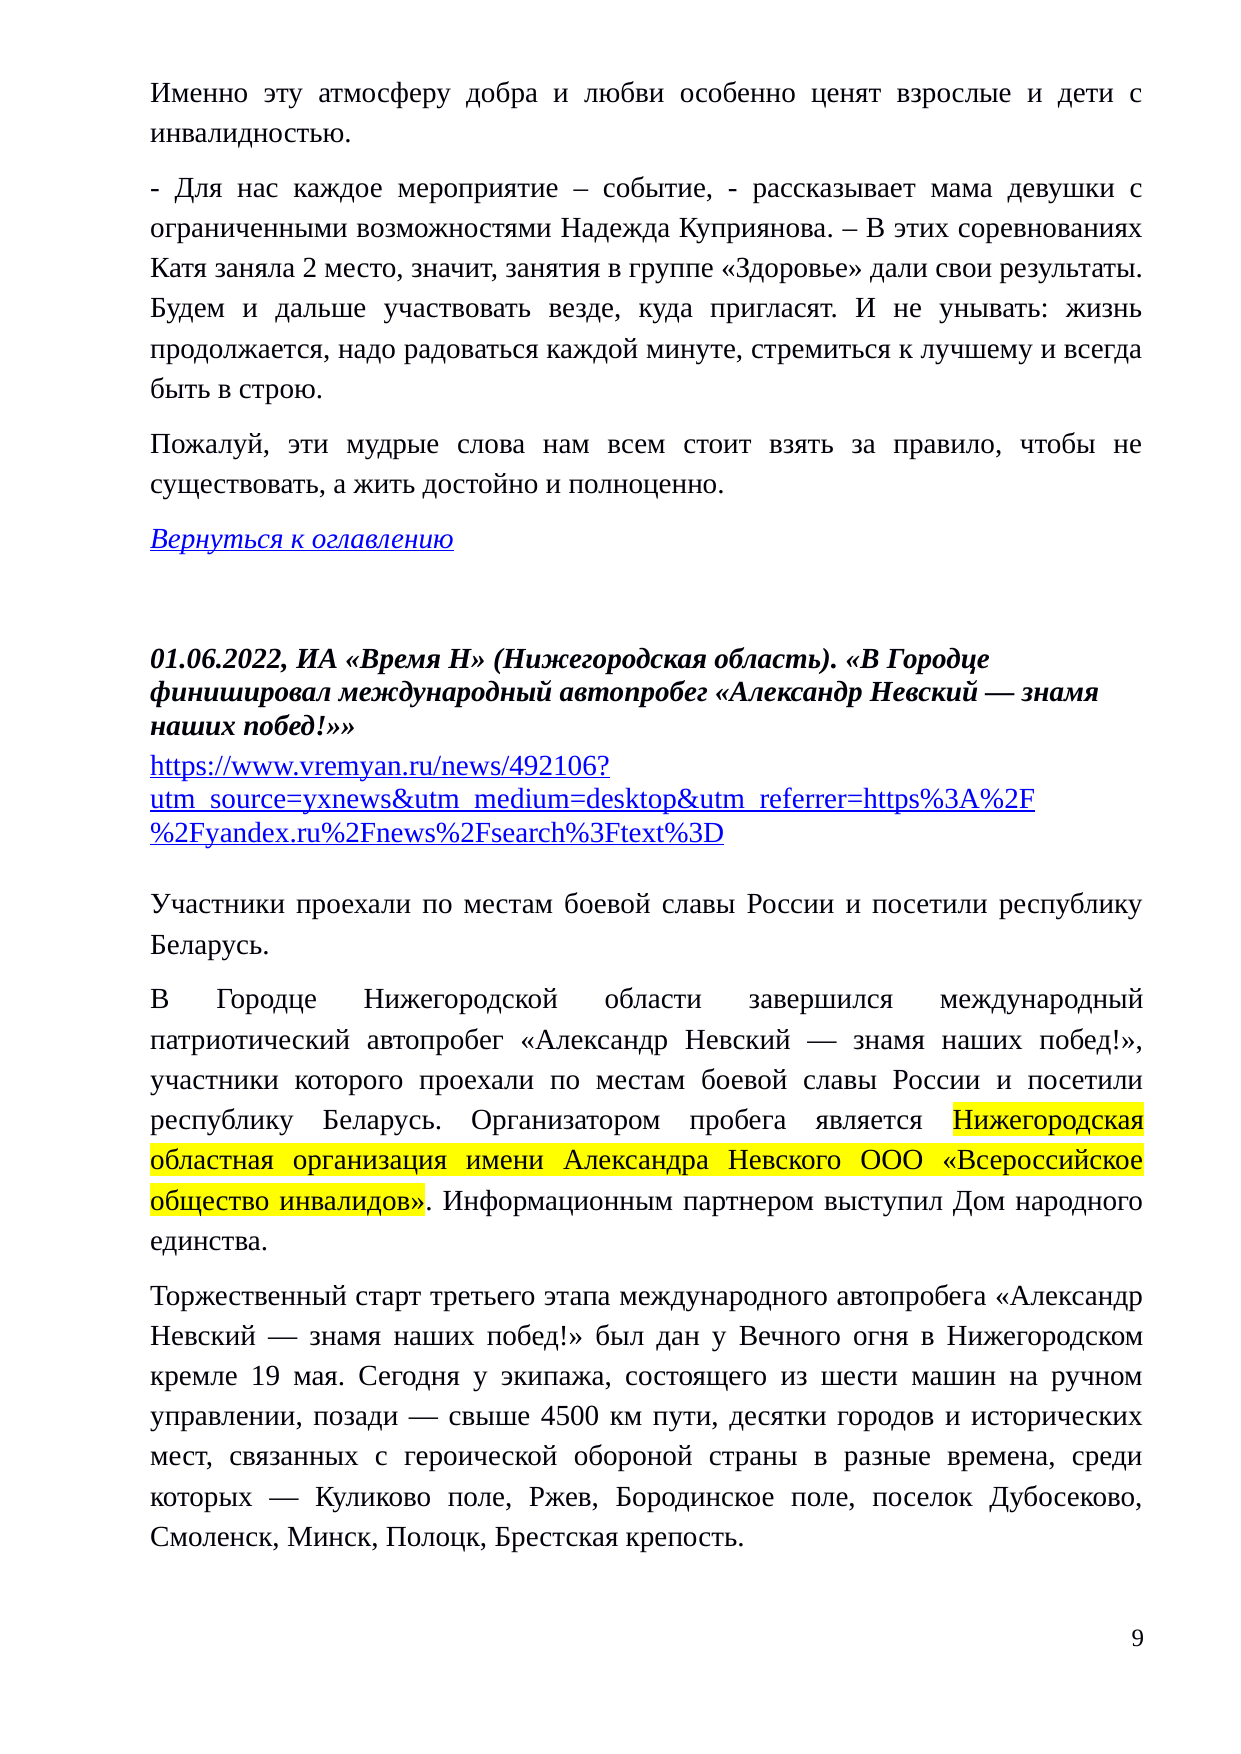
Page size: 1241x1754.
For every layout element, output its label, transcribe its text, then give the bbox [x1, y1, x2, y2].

list - Для нас каждое мероприятие – событие, - рассказывает мама девушки с ограниченными возможностями Надежда Куприянова. – В этих соревнованиях Катя заняла 2 место, значит, занятия в группе «Здоровье» дали свои результаты. Будем и дальше участвовать везде, куда пригласят. И не унывать: жизнь продолжается, надо радоваться каждой минуте, стремиться к лучшему и всегда быть в строю. [150, 170, 1144, 404]
subtitle 01.06.2022, ИА «Время Н» (Нижегородская область). «В Городце финишировал международный автопробег «Александр Невский — знамя наших побед!»» [150, 641, 1144, 741]
text Вернуться к оглавлению [150, 521, 1144, 554]
list Именно эту атмосферу добра и любви особенно ценят взрослые и дети с инвалидностью. [150, 75, 1144, 149]
text https://www.vremyan.ru/news/492106?utm_source=yxnews&utm_medium=desktop&utm_referrer=https%3A%2F%2Fyandex.ru%2Fnews%2Fsearch%3Ftext%3D [150, 748, 1144, 848]
list Участники проехали по местам боевой славы России и посетили республику Беларусь. [150, 887, 1144, 960]
list В Городце Нижегородской области завершился международный патриотический автопробег «Александр Невский — знамя наших побед!», участники которого проехали по местам боевой славы России и посетили республику Беларусь. Организатором пробега является Нижегородская областная организация имени Александра Невского ООО «Всероссийское общество инвалидов». Информационным партнером выступил Дом народного единства. [150, 1176, 1144, 1256]
list Пожалуй, эти мудрые слова нам всем стоит взять за правило, чтобы не существовать, а жить достойно и полноценно. [150, 426, 1144, 499]
list Торжественный старт третьего этапа международного автопробега «Александр Невский — знамя наших побед!» был дан у Вечного огня в Нижегородском кремле 19 мая. Сегодня у экипажа, состоящего из шести машин на ручном управлении, позади — свыше 4500 км пути, десятки городов и исторических мест, связанных с героической обороной страны в разные времена, среди которых — Куликово поле, Ржев, Бородинское поле, поселок Дубосеково, Смоленск, Минск, Полоцк, Брестская крепость. [150, 1278, 1144, 1552]
list В Городце Нижегородской области завершился международный патриотический автопробег «Александр Невский — знамя наших побед!», участники которого проехали по местам боевой славы России и посетили республику Беларусь. Организатором пробега является Нижегородская областная организация имени Александра Невского ООО «Всероссийское общество инвалидов». Информационным партнером выступил Дом народного единства. [150, 982, 1144, 1143]
